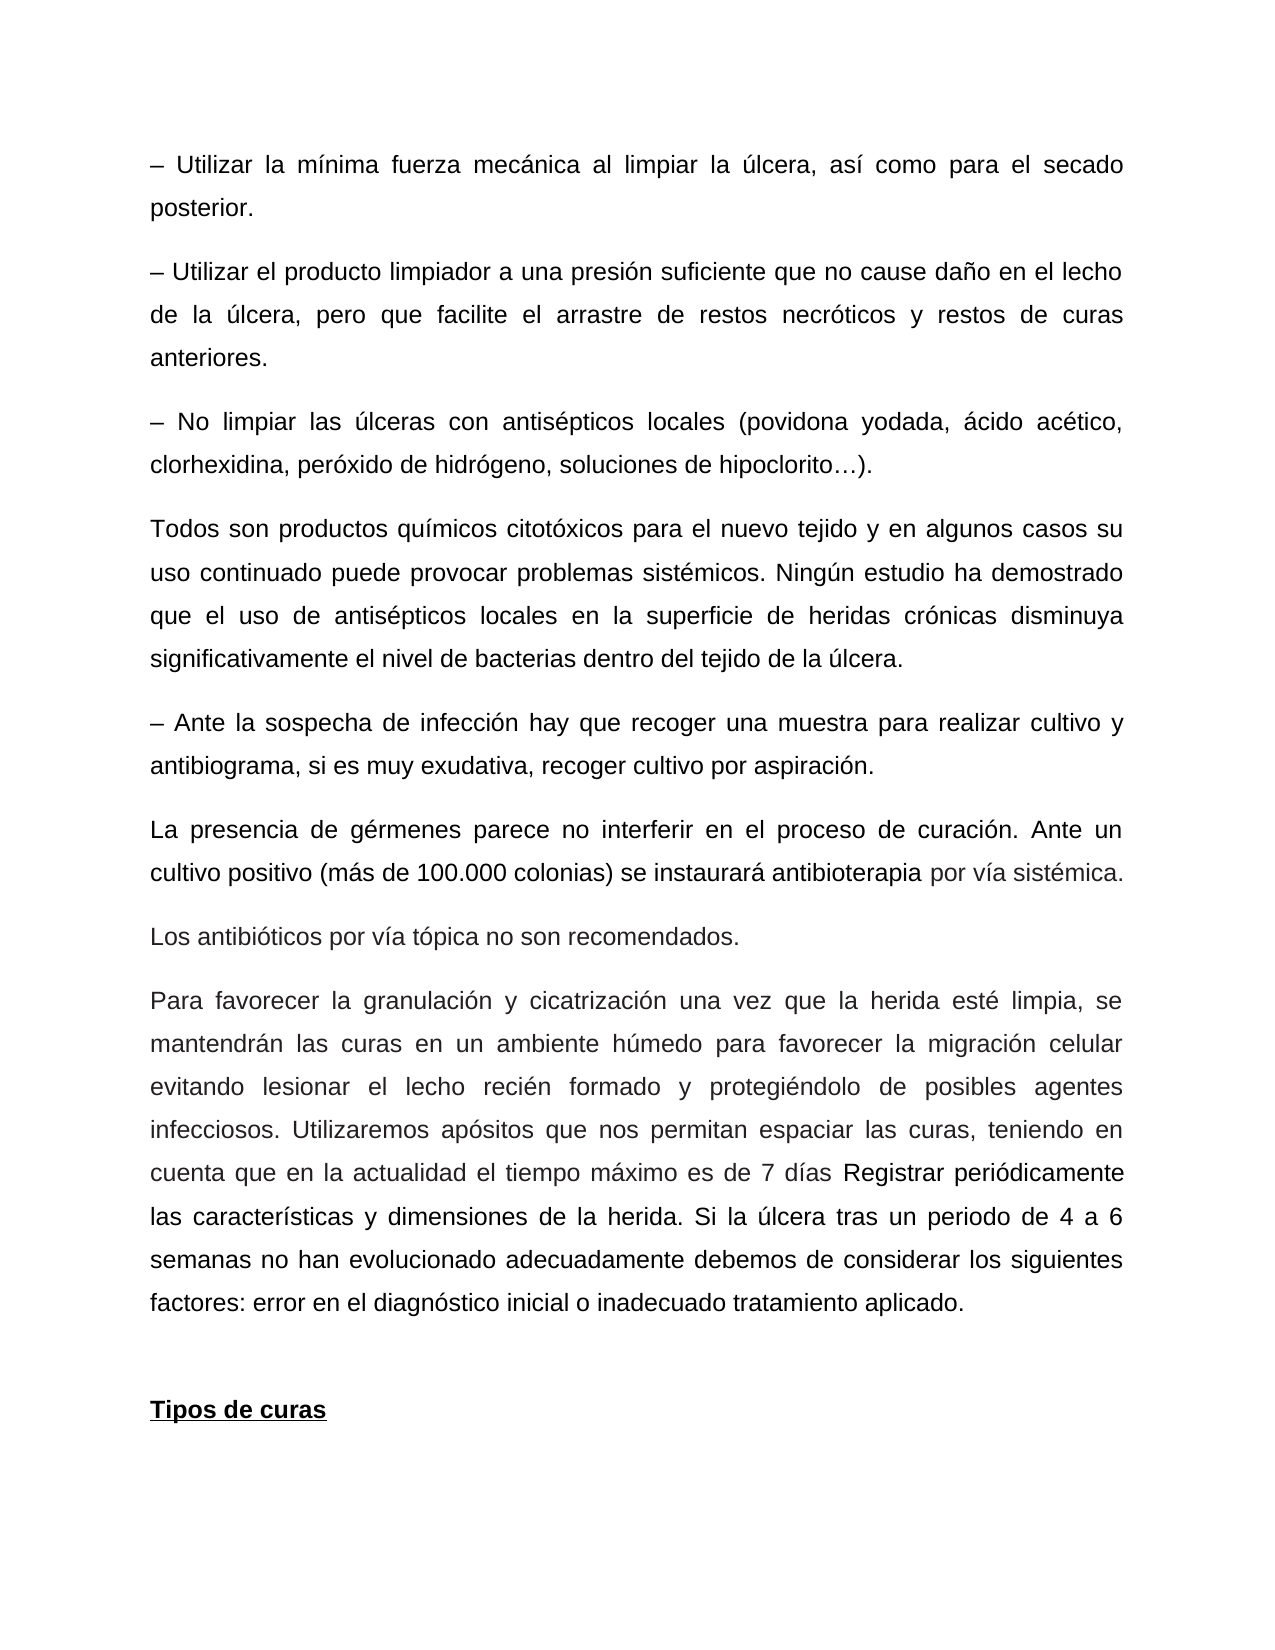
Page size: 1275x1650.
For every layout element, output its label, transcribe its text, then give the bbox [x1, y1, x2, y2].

text La presencia de gérmenes parece no interferir en el proceso de curación. Ante un cultivo positivo (más de 100.000 colonias) se instaurará antibioterapia por vía sistémica. [150, 815, 1125, 887]
text – Utilizar la mínima fuerza mecánica al limpiar la úlcera, así como para el secado posterior. [150, 150, 1125, 222]
text Para favorecer la granulación y cicatrización una vez que la herida esté limpia, se mantendrán las curas en un ambiente húmedo para favorecer la migración celular evitando lesionar el lecho recién formado y protegiéndolo de posibles agentes infecciosos. Utilizaremos apósitos que nos permitan espaciar las curas, teniendo en cuenta que en la actualidad el tiempo máximo es de 7 días Registrar periódicamente las características y dimensiones de la herida. Si la úlcera tras un periodo de 4 a 6 semanas no han evolucionado adecuadamente debemos de considerar los siguientes factores: error en el diagnóstico inicial o inadecuado tratamiento aplicado. [150, 986, 1125, 1316]
text – No limpiar las úlceras con antisépticos locales (povidona yodada, ácido acético, clorhexidina, peróxido de hidrógeno, soluciones de hipoclorito…). [150, 407, 1125, 479]
text Los antibióticos por vía tópica no son recomendados. [150, 922, 1125, 951]
text – Ante la sospecha de infección hay que recoger una muestra para realizar cultivo y antibiograma, si es muy exudativa, recoger cultivo por aspiración. [150, 708, 1125, 779]
text – Utilizar el producto limpiador a una presión suficiente que no cause daño en el lecho de la úlcera, pero que facilite el arrastre de restos necróticos y restos de curas anteriores. [150, 257, 1125, 372]
text Todos son productos químicos citotóxicos para el nuevo tejido y en algunos casos su uso continuado puede provocar problemas sistémicos. Ningún estudio ha demostrado que el uso de antisépticos locales en la superficie de heridas crónicas disminuya significativamente el nivel de bacterias dentro del tejido de la úlcera. [150, 514, 1125, 672]
text Tipos de curas [150, 1395, 1125, 1423]
